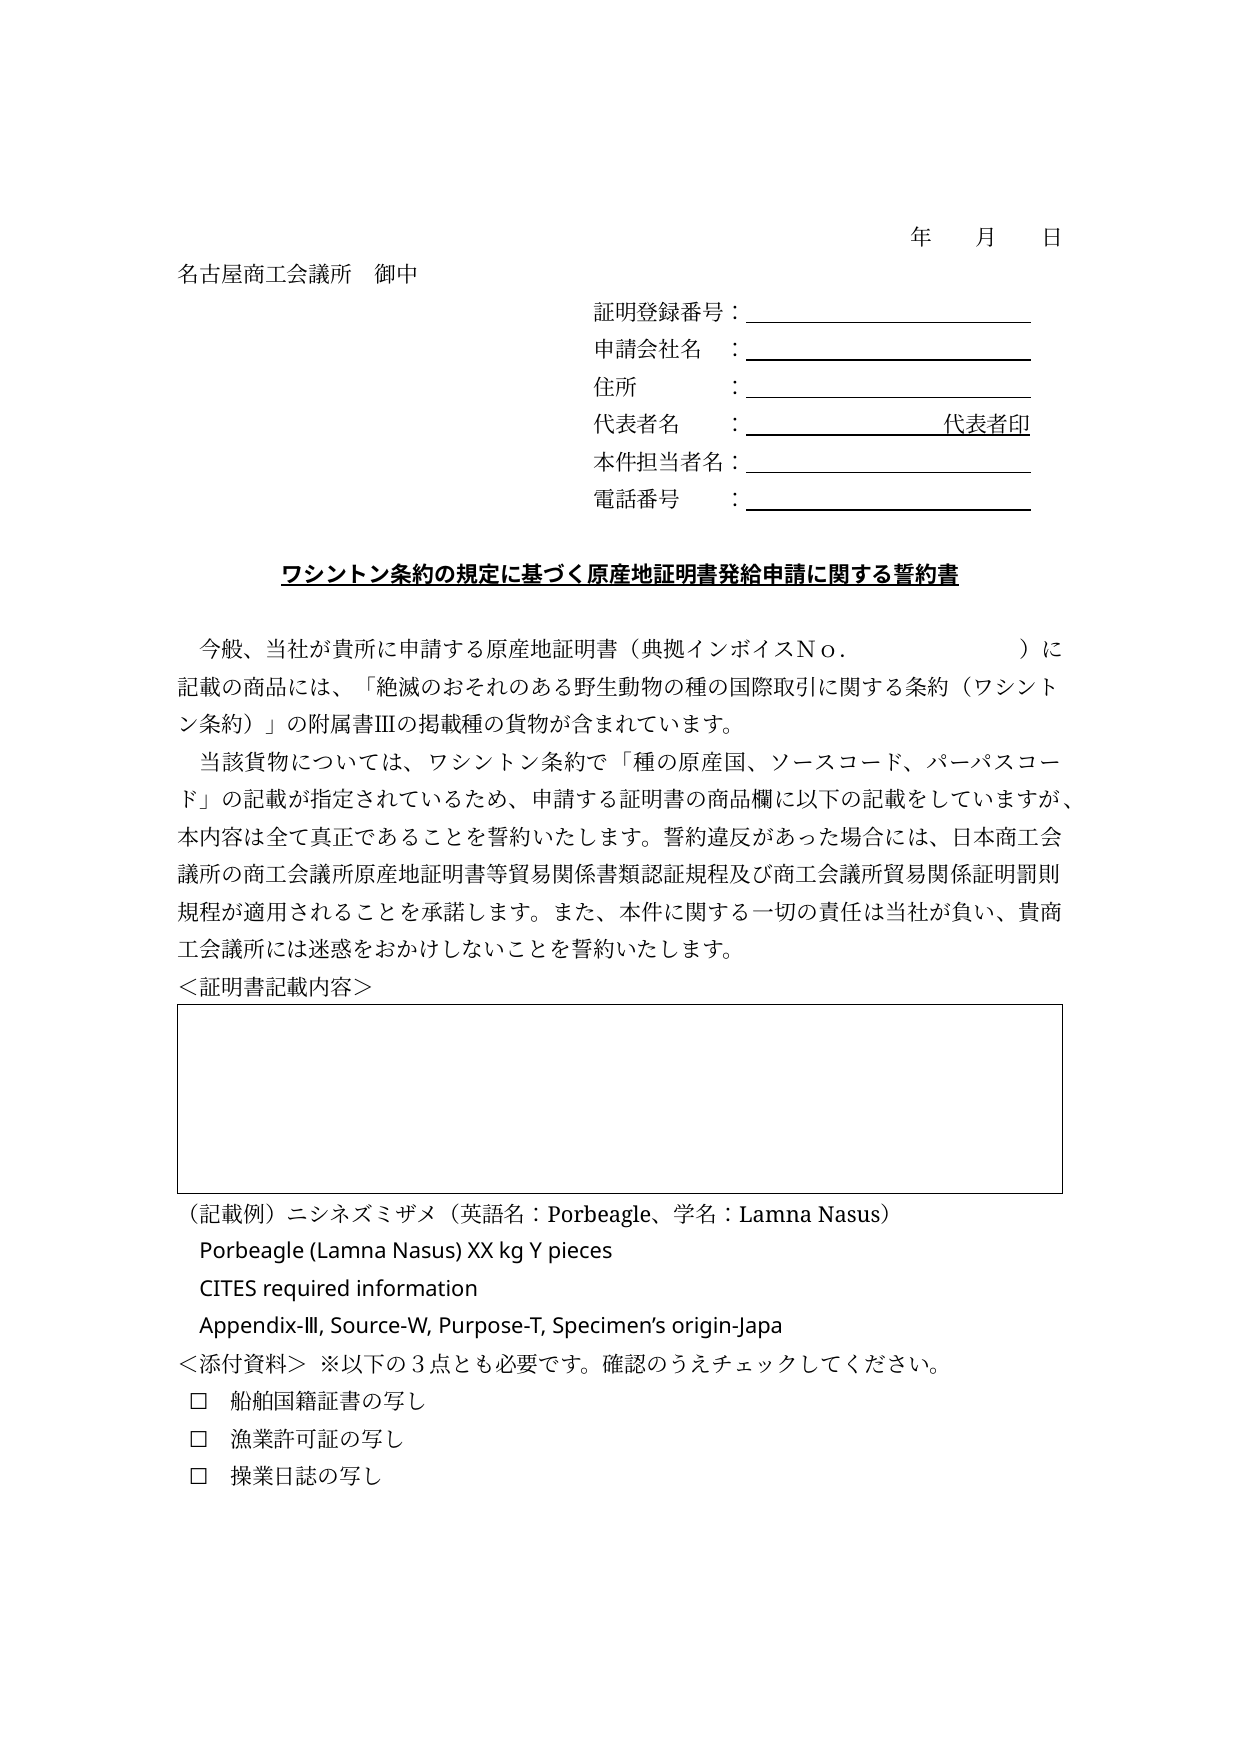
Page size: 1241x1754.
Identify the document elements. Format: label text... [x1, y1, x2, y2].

table_header 船舶国籍証書の写し 漁業許可証の写し 操業日誌の写し [177, 1381, 630, 1494]
text Porbeagle (Lamna Nasus) XX kg Y pieces [177, 1231, 1063, 1269]
text 今般、当社が貴所に申請する原産地証明書（典拠インボイスＮｏ． ）に記載の商品には、「絶滅のおそれのある野生動物の種の国際取引に関する条約（ワシントン条約）」の附属書Ⅲの掲載種の貨物が含まれています。 [177, 629, 1063, 742]
text ＜証明書記載内容＞ [177, 967, 1063, 1004]
text 証明登録番号： [177, 292, 1034, 329]
text 住所 ： [177, 367, 1063, 404]
text 電話番号 ： [177, 479, 1063, 517]
text （記載例）ニシネズミザメ（英語名：Porbeagle、学名：Lamna Nasus） [177, 1194, 1063, 1231]
text 代表者名 ： 代表者印 [177, 404, 1063, 442]
table_header [178, 1005, 1062, 1193]
text Appendix-Ⅲ, Source-W, Purpose-T, Specimen’s origin-Japa [177, 1306, 1063, 1344]
text 名古屋商工会議所 御中 [177, 254, 1063, 292]
text ワシントン条約の規定に基づく原産地証明書発給申請に関する誓約書 [177, 554, 1063, 592]
text 当該貨物については、ワシントン条約で「種の原産国、ソースコード、パーパスコード」の記載が指定されているため、申請する証明書の商品欄に以下の記載をしていますが、本内容は全て真正であることを誓約いたします。誓約違反があった場合には、日本商工会議所の商工会議所原産地証明書等貿易関係書類認証規程及び商工会議所貿易関係証明罰則規程が適用されることを承諾します。また、本件に関する一切の責任は当社が負い、貴商工会議所には迷惑をおかけしないことを誓約いたします。 [177, 742, 1063, 967]
text 年 月 日 [177, 217, 1063, 254]
text CITES required information [177, 1269, 1063, 1306]
text 申請会社名 ： [177, 329, 1063, 367]
text 本件担当者名： [177, 442, 1063, 479]
text ＜添付資料＞ ※以下の３点とも必要です。確認のうえチェックしてください。 [177, 1344, 1063, 1381]
